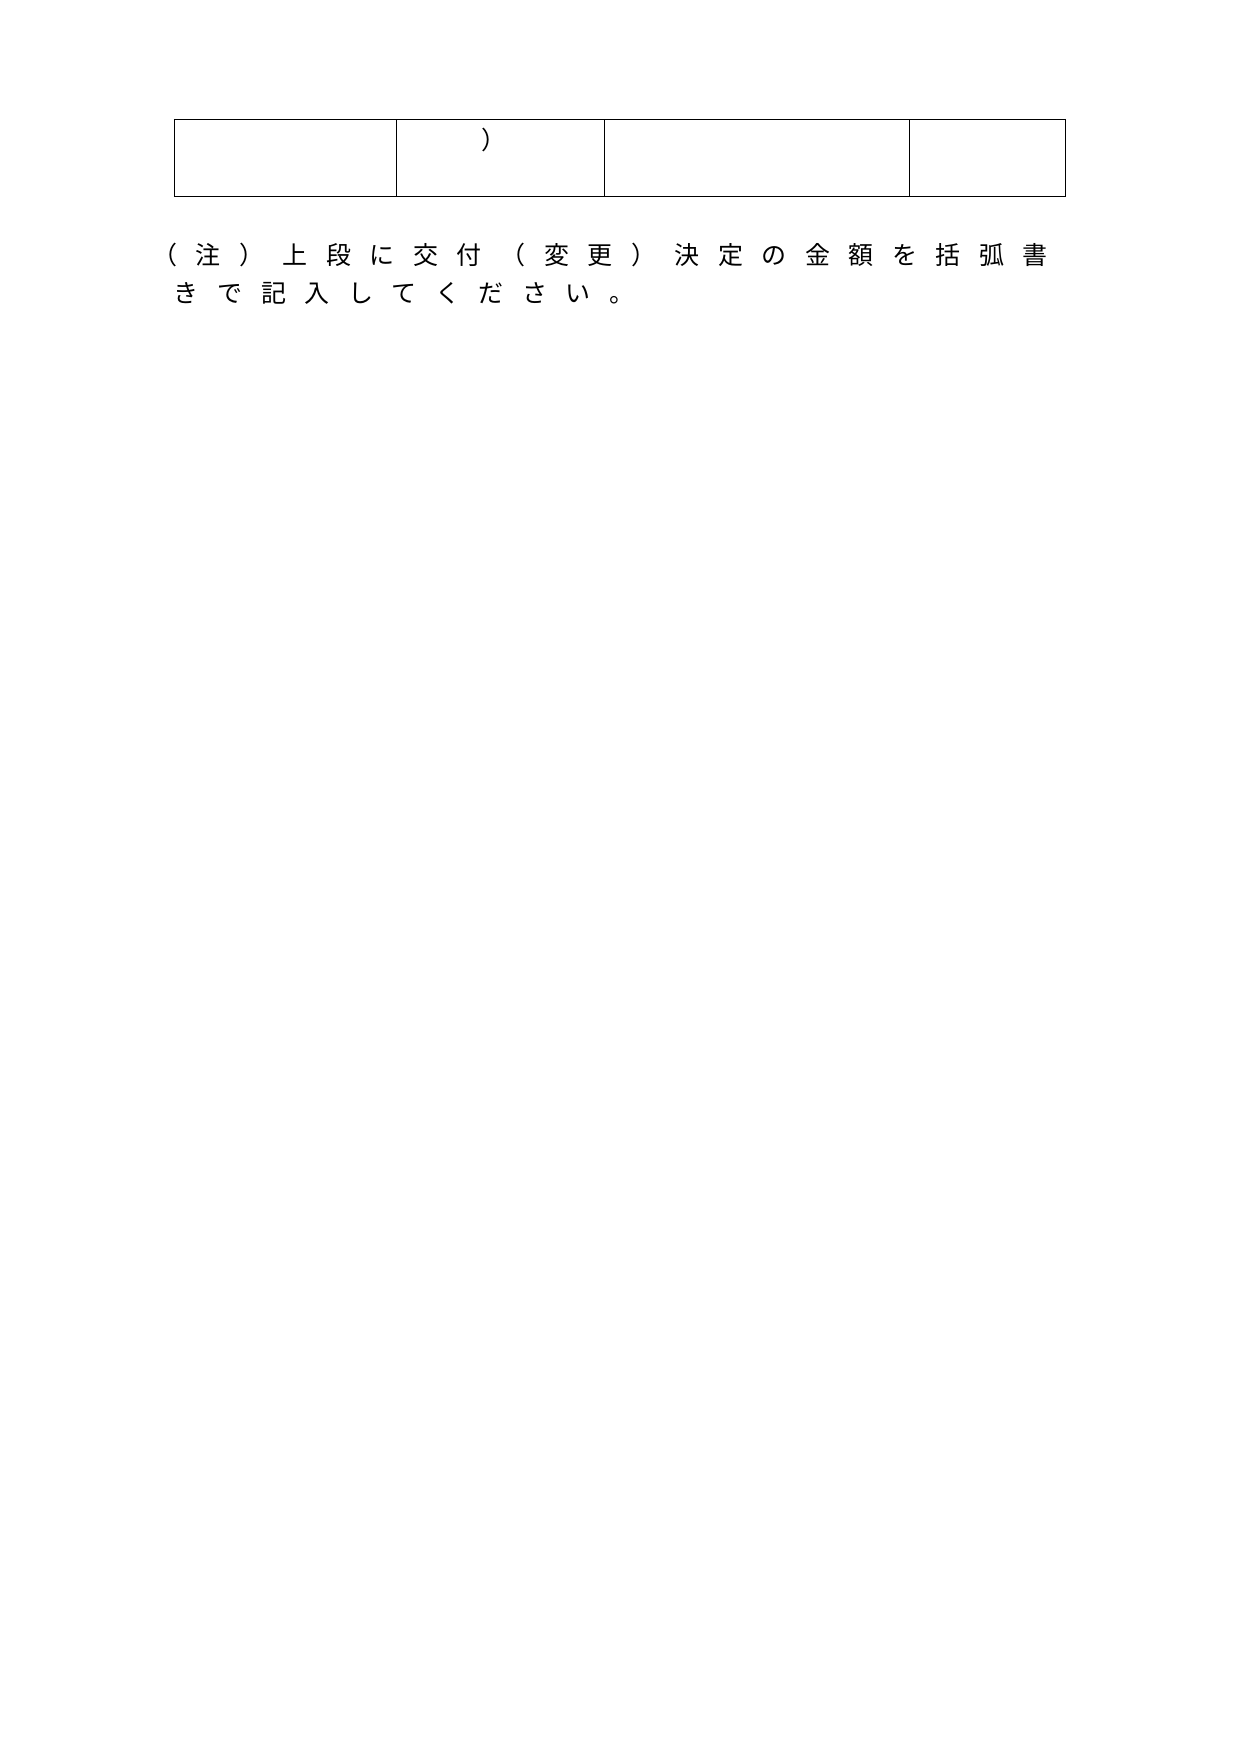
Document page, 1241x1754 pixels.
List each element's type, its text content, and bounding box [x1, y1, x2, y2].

table_cell [910, 120, 1065, 196]
text （注）上段に交付（変更）決定の金額を括弧書きで記入してください。 [144, 234, 1088, 310]
table_cell （ ） [397, 120, 604, 196]
table_cell [605, 120, 909, 196]
table_cell 合計 [175, 120, 396, 196]
